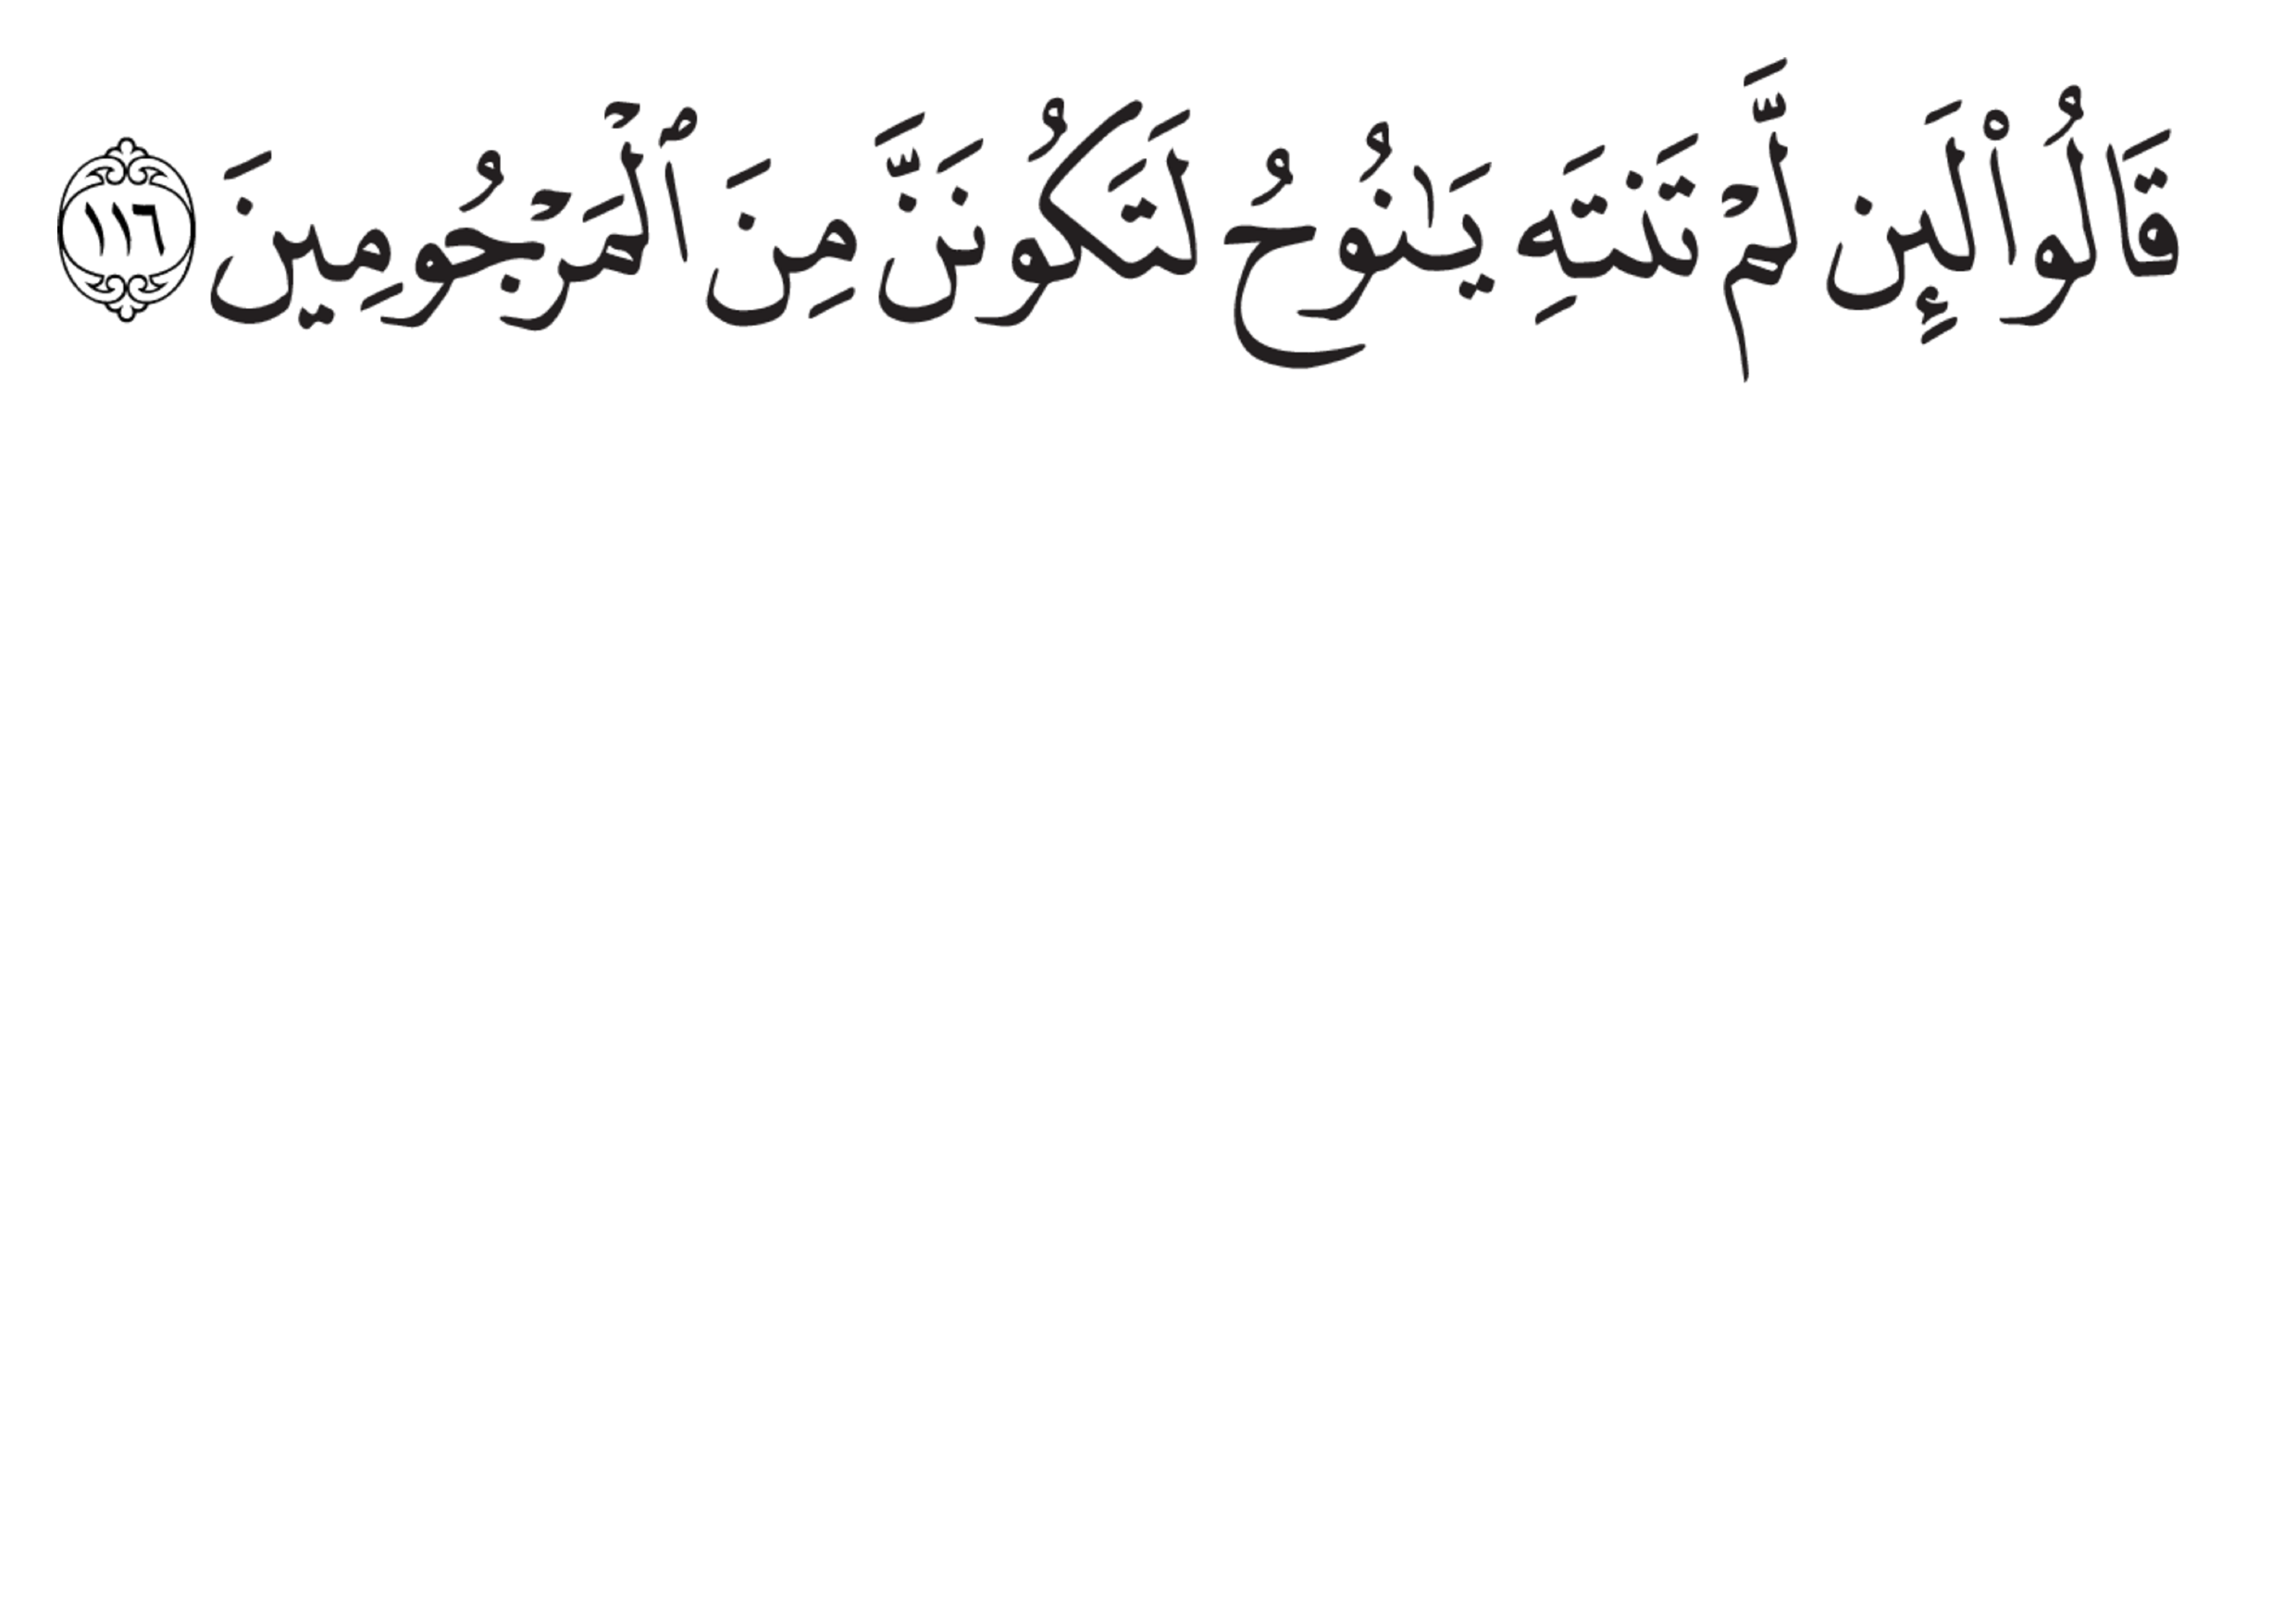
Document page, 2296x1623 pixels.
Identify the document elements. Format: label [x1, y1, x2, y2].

picture [57, 57, 2179, 384]
